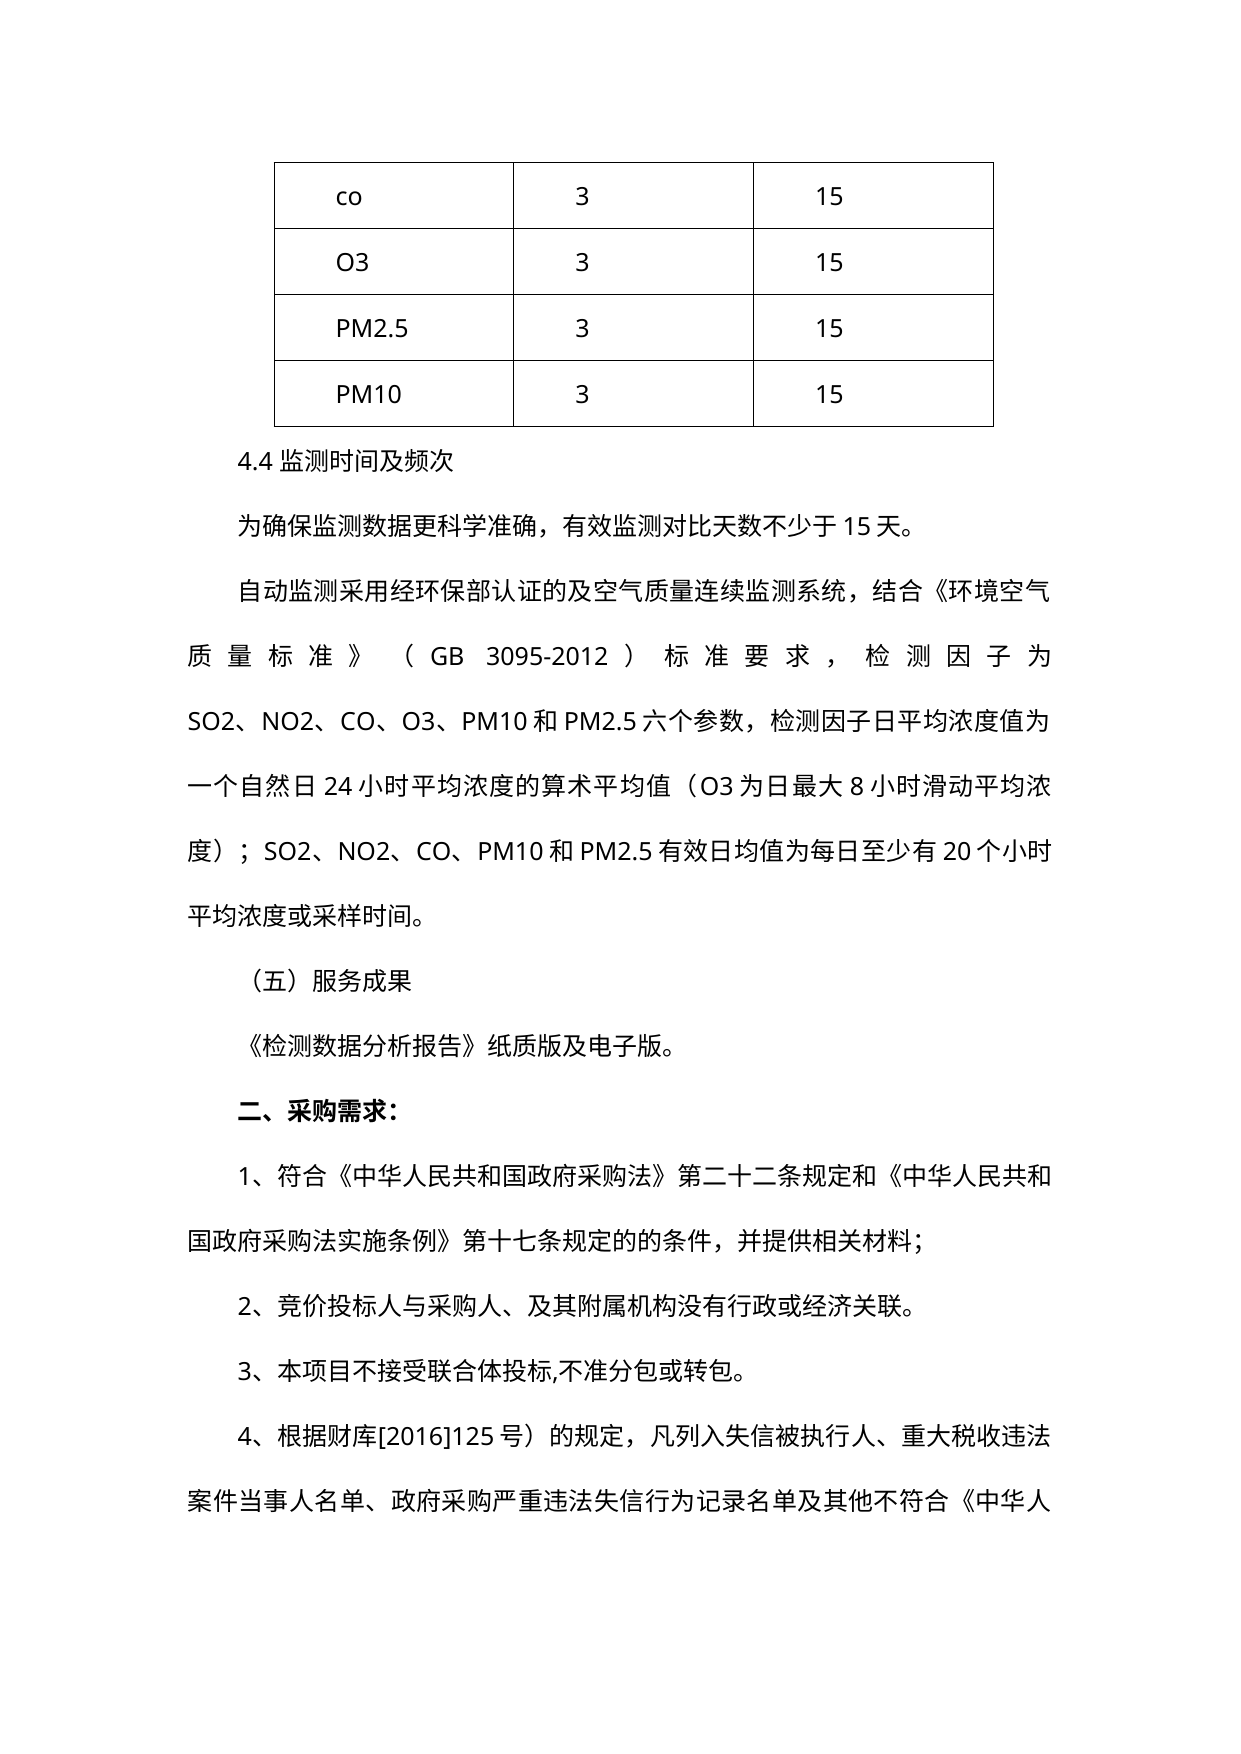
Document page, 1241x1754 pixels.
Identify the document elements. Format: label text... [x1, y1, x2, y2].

text 3、本项目不接受联合体投标,不准分包或转包。 [187, 1337, 1053, 1402]
text 1、符合《中华人民共和国政府采购法》第二十二条规定和《中华人民共和国政府采购法实施条例》第十七条规定的的条件，并提供相关材料； [187, 1142, 1053, 1272]
text 2、竞价投标人与采购人、及其附属机构没有行政或经济关联。 [187, 1272, 1053, 1337]
text 为确保监测数据更科学准确，有效监测对比天数不少于15天。 [187, 492, 1053, 557]
text 4.4 监测时间及频次 [187, 427, 1053, 492]
text 二、采购需求： [187, 1077, 1053, 1142]
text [187, 1402, 1053, 1532]
text 自动监测采用经环保部认证的及空气质量连续监测系统，结合《环境空气质量标准》（GB 3095-2012）标准要求，检测因子为SO2、NO2、CO、O3、PM10和PM2.5六个参数，检测因子日平均浓度值为一个自然日24小时平均浓度的算术平均值（O3为日最大8小时滑动平均浓度）；SO2、NO2、CO、PM10和PM2.5有效日均值为每日至少有20个小时平均浓度或采样时间。 [187, 557, 1053, 947]
text 《检测数据分析报告》纸质版及电子版。 [187, 1012, 1053, 1077]
text （五）服务成果 [187, 947, 1053, 1012]
